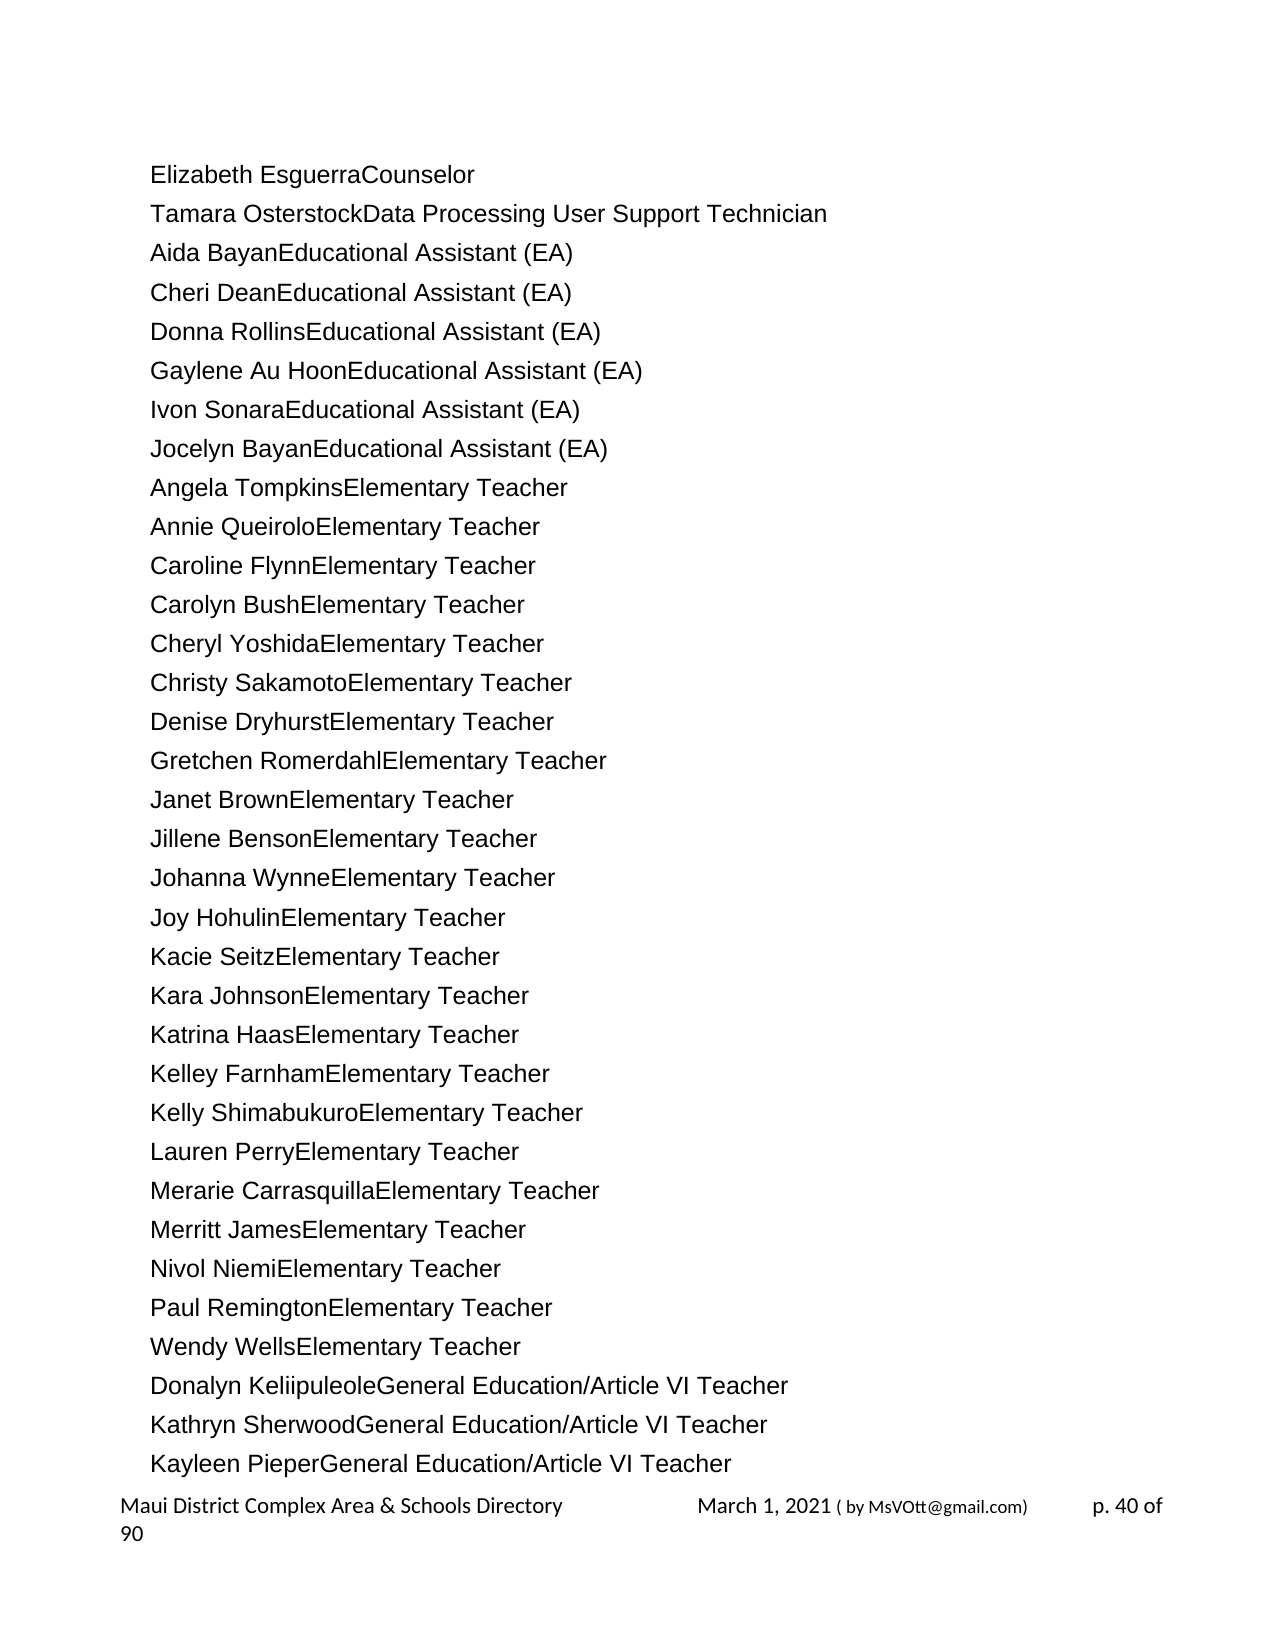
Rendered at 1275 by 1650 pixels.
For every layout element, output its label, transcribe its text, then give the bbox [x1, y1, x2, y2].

text Christy SakamotoElementary Teacher [150, 658, 1125, 697]
text Tamara OsterstockData Processing User Support Technician [150, 189, 1125, 228]
text Donalyn KeliipuleoleGeneral Education/Article VI Teacher [150, 1361, 1125, 1400]
text Janet BrownElementary Teacher [150, 775, 1125, 814]
text Joy HohulinElementary Teacher [150, 892, 1125, 931]
text Kacie SeitzElementary Teacher [150, 931, 1125, 970]
text Kelly ShimabukuroElementary Teacher [150, 1087, 1125, 1127]
text Cheryl YoshidaElementary Teacher [150, 619, 1125, 658]
text Donna RollinsEducational Assistant (EA) [150, 306, 1125, 345]
text Gaylene Au HoonEducational Assistant (EA) [150, 345, 1125, 384]
text Jillene BensonElementary Teacher [150, 814, 1125, 853]
text Lauren PerryElementary Teacher [150, 1127, 1125, 1166]
text Ivon SonaraEducational Assistant (EA) [150, 384, 1125, 423]
text Kathryn SherwoodGeneral Education/Article VI Teacher [150, 1400, 1125, 1439]
text Merarie CarrasquillaElementary Teacher [150, 1166, 1125, 1205]
text Carolyn BushElementary Teacher [150, 580, 1125, 619]
text Cheri DeanEducational Assistant (EA) [150, 267, 1125, 306]
text Aida BayanEducational Assistant (EA) [150, 228, 1125, 267]
text Kara JohnsonElementary Teacher [150, 970, 1125, 1009]
text Angela TompkinsElementary Teacher [150, 462, 1125, 502]
text Caroline FlynnElementary Teacher [150, 541, 1125, 580]
text Nivol NiemiElementary Teacher [150, 1244, 1125, 1283]
text Katrina HaasElementary Teacher [150, 1009, 1125, 1048]
text Elizabeth EsguerraCounselor [150, 150, 1125, 189]
text Annie QueiroloElementary Teacher [150, 502, 1125, 541]
text Wendy WellsElementary Teacher [150, 1322, 1125, 1361]
text Jocelyn BayanEducational Assistant (EA) [150, 423, 1125, 462]
text Kayleen PieperGeneral Education/Article VI Teacher [150, 1439, 1125, 1478]
text Gretchen RomerdahlElementary Teacher [150, 736, 1125, 775]
text Merritt JamesElementary Teacher [150, 1205, 1125, 1244]
text Denise DryhurstElementary Teacher [150, 697, 1125, 736]
text Paul RemingtonElementary Teacher [150, 1283, 1125, 1322]
text Kelley FarnhamElementary Teacher [150, 1048, 1125, 1087]
text Johanna WynneElementary Teacher [150, 853, 1125, 892]
